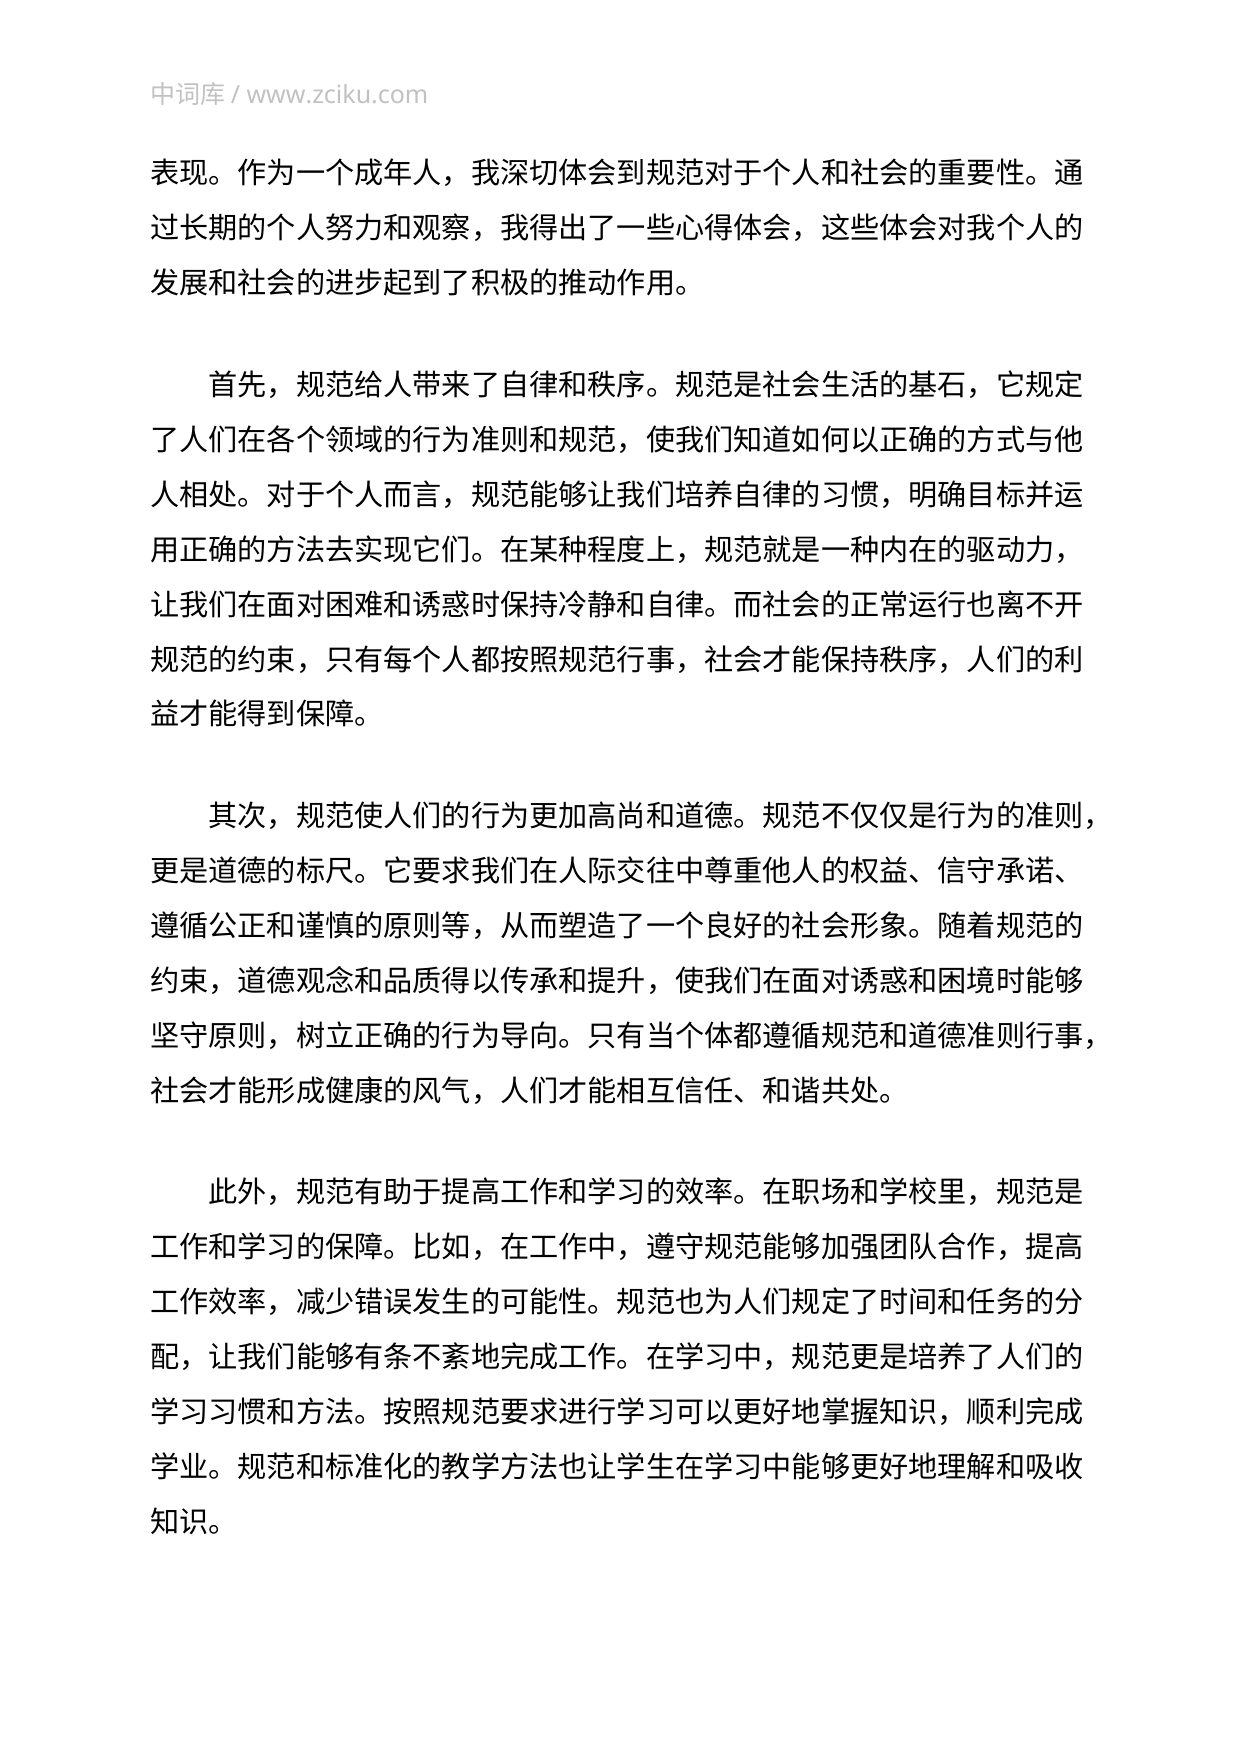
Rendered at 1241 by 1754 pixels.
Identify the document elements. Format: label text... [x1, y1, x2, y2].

text 其次，规范使人们的行为更加高尚和道德。规范不仅仅是行为的准则，更是道德的标尺。它要求我们在人际交往中尊重他人的权益、信守承诺、遵循公正和谨慎的原则等，从而塑造了一个良好的社会形象。随着规范的约束，道德观念和品质得以传承和提升，使我们在面对诱惑和困境时能够坚守原则，树立正确的行为导向。只有当个体都遵循规范和道德准则行事，社会才能形成健康的风气，人们才能相互信任、和谐共处。 [150, 793, 1090, 1109]
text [150, 150, 1090, 302]
text 首先，规范给人带来了自律和秩序。规范是社会生活的基石，它规定了人们在各个领域的行为准则和规范，使我们知道如何以正确的方式与他人相处。对于个人而言，规范能够让我们培养自律的习惯，明确目标并运用正确的方法去实现它们。在某种程度上，规范就是一种内在的驱动力，让我们在面对困难和诱惑时保持冷静和自律。而社会的正常运行也离不开规范的约束，只有每个人都按照规范行事，社会才能保持秩序，人们的利益才能得到保障。 [150, 362, 1090, 733]
text 此外，规范有助于提高工作和学习的效率。在职场和学校里，规范是工作和学习的保障。比如，在工作中，遵守规范能够加强团队合作，提高工作效率，减少错误发生的可能性。规范也为人们规定了时间和任务的分配，让我们能够有条不紊地完成工作。在学习中，规范更是培养了人们的学习习惯和方法。按照规范要求进行学习可以更好地掌握知识，顺利完成学业。规范和标准化的教学方法也让学生在学习中能够更好地理解和吸收知识。 [150, 1169, 1090, 1541]
